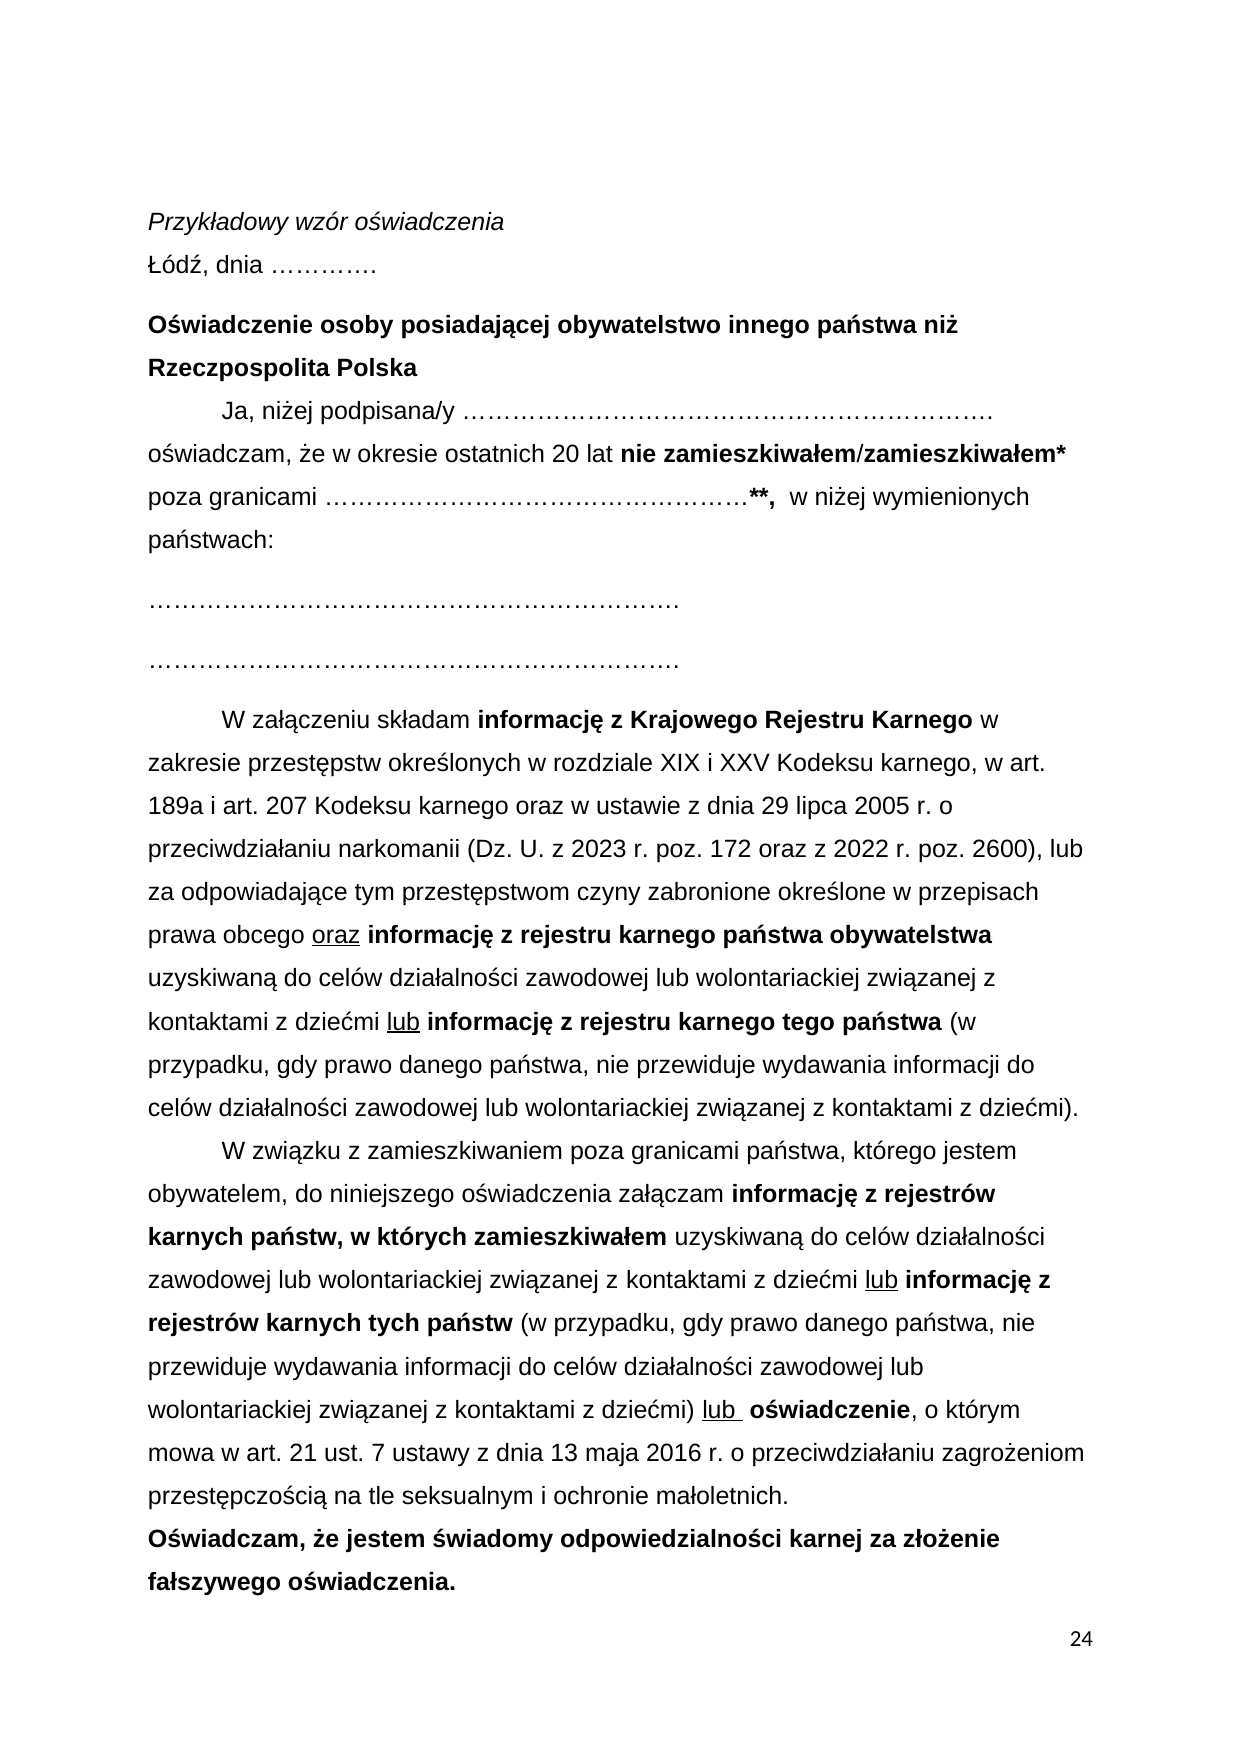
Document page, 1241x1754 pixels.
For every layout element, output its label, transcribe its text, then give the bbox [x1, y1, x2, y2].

text ………………………………………………………. [148, 585, 1093, 614]
text Oświadczam, że jestem świadomy odpowiedzialności karnej za złożenie fałszywego oświadczenia. [148, 1524, 1093, 1596]
text ………………………………………………………. [148, 645, 1093, 674]
text Ja, niżej podpisana/y ………………………………………………………. oświadczam, że w okresie ostatnich 20 lat nie zamieszkiwałem/zamieszkiwałem* poza granicami ……………………………………………**, w niżej wymienionych państwach: [148, 396, 1093, 554]
text Oświadczenie osoby posiadającej obywatelstwo innego państwa niż Rzeczpospolita Polska [148, 310, 1093, 382]
text W związku z zamieszkiwaniem poza granicami państwa, którego jestem obywatelem, do niniejszego oświadczenia załączam informację z rejestrów karnych państw, w których zamieszkiwałem uzyskiwaną do celów działalności zawodowej lub wolontariackiej związanej z kontaktami z dziećmi lub informację z rejestrów karnych tych państw (w przypadku, gdy prawo danego państwa, nie przewiduje wydawania informacji do celów działalności zawodowej lub wolontariackiej związanej z kontaktami z dziećmi) lub oświadczenie, o którym mowa w art. 21 ust. 7 ustawy z dnia 13 maja 2016 r. o przeciwdziałaniu zagrożeniom przestępczością na tle seksualnym i ochronie małoletnich. [148, 1136, 1093, 1510]
text W załączeniu składam informację z Krajowego Rejestru Karnego w zakresie przestępstw określonych w rozdziale XIX i XXV Kodeksu karnego, w art. 189a i art. 207 Kodeksu karnego oraz w ustawie z dnia 29 lipca 2005 r. o przeciwdziałaniu narkomanii (Dz. U. z 2023 r. poz. 172 oraz z 2022 r. poz. 2600), lub za odpowiadające tym przestępstwom czyny zabronione określone w przepisach prawa obcego oraz informację z rejestru karnego państwa obywatelstwa uzyskiwaną do celów działalności zawodowej lub wolontariackiej związanej z kontaktami z dziećmi lub informację z rejestru karnego tego państwa (w przypadku, gdy prawo danego państwa, nie przewiduje wydawania informacji do celów działalności zawodowej lub wolontariackiej związanej z kontaktami z dziećmi). [148, 705, 1093, 1122]
text Łódź, dnia …………. [148, 250, 1093, 279]
text Przykładowy wzór oświadczenia [148, 207, 1093, 236]
